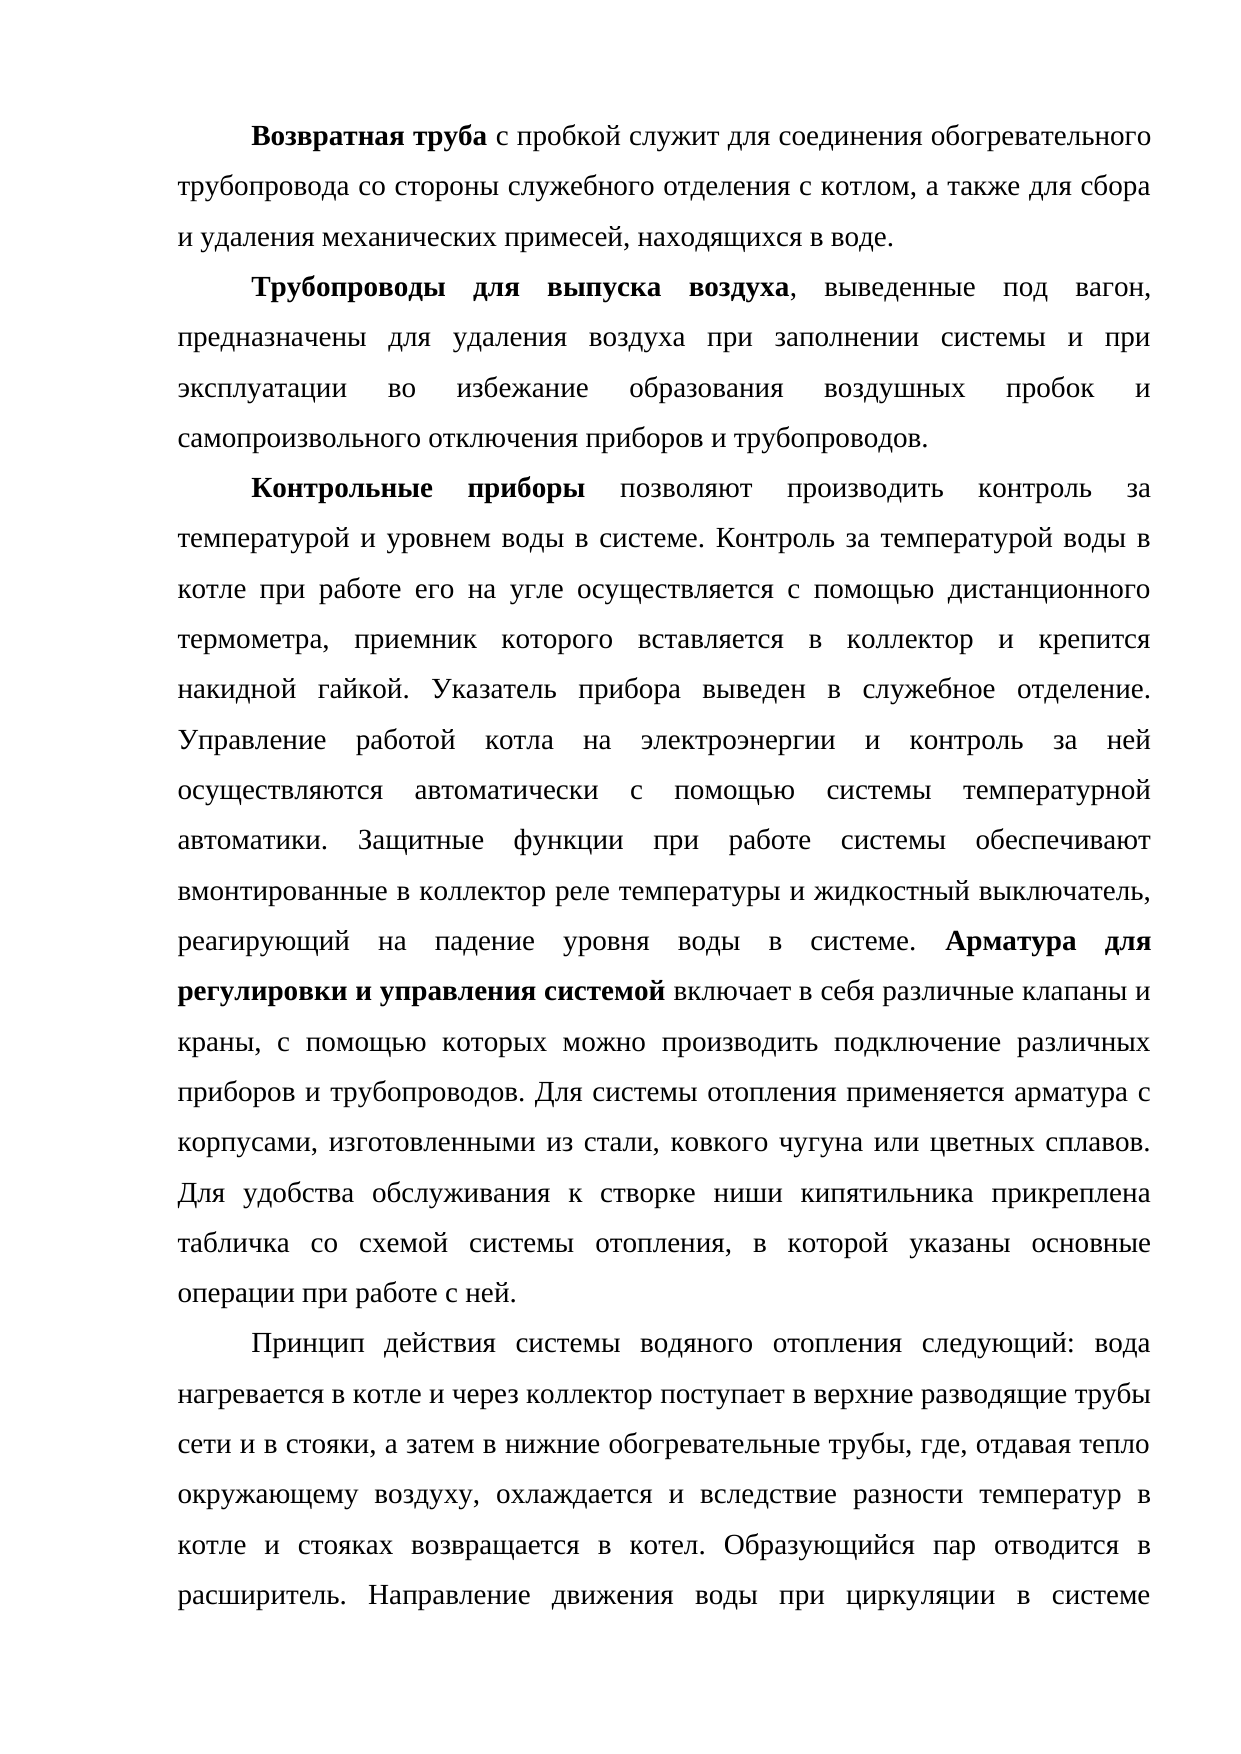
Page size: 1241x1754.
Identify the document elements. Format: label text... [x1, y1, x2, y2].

text Контрольные приборы позволяют производить контроль за температурой и уровнем воды в системе. Контроль за температурой воды в котле при работе его на угле осуществляется с помощью дистанционного термометра, приемник которого вставляется в коллектор и крепится накидной гайкой. Указатель прибора выведен в служебное отделение. Управление работой котла на электроэнергии и контроль за ней осуществляются автоматически с помощью системы температурной автоматики. Защитные функции при работе системы обеспечивают вмонтированные в коллектор реле температуры и жидкостный выключатель, реагирующий на падение уровня воды в системе. Арматура для регулировки и управления системой включает в себя различные клапаны и краны, с помощью которых можно производить подключение различных приборов и трубопроводов. Для системы отопления применяется арматура с корпусами, изготовленными из стали, ковкого чугуна или цветных сплавов. Для удобства обслуживания к створке ниши кипятильника прикреплена табличка со схемой системы отопления, в которой указаны основные операции при работе с ней. [177, 470, 1152, 1309]
text Возвратная труба с пробкой служит для соединения обогревательного трубопровода со стороны служебного отделения с котлом, а также для сбора и удаления механических примесей, находящихся в воде. [177, 118, 1152, 252]
text Трубопроводы для выпуска воздуха, выведенные под вагон, предназначены для удаления воздуха при заполнении системы и при эксплуатации во избежание образования воздушных пробок и самопроизвольного отключения приборов и трубопроводов. [177, 269, 1152, 453]
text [177, 1326, 1152, 1611]
